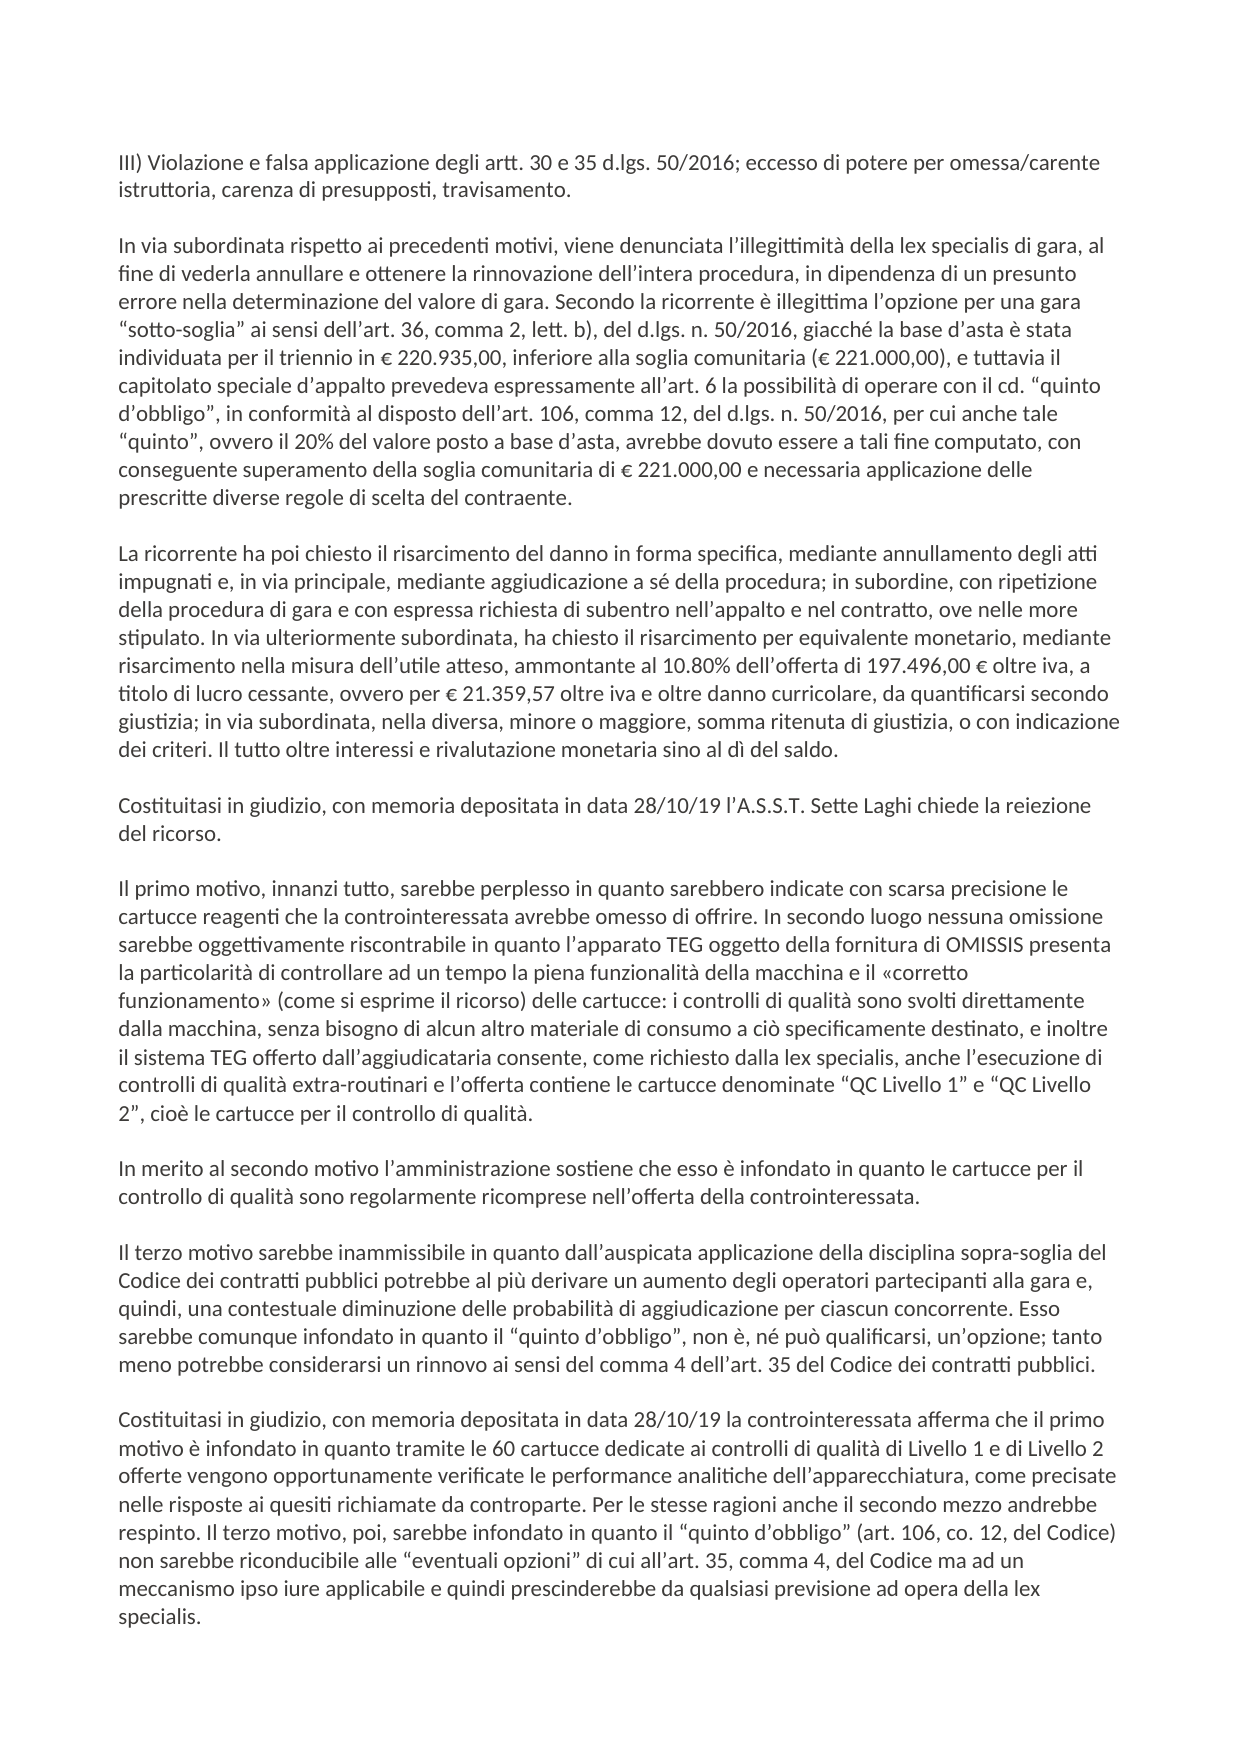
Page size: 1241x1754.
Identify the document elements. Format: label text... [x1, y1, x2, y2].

text Il primo motivo, innanzi tutto, sarebbe perplesso in quanto sarebbero indicate con scarsa precisione le cartucce reagenti che la controinteressata avrebbe omesso di offrire. In secondo luogo nessuna omissione sarebbe oggettivamente riscontrabile in quanto l’apparato TEG oggetto della fornitura di OMISSIS presenta la particolarità di controllare ad un tempo la piena funzionalità della macchina e il «corretto funzionamento» (come si esprime il ricorso) delle cartucce: i controlli di qualità sono svolti direttamente dalla macchina, senza bisogno di alcun altro materiale di consumo a ciò specificamente destinato, e inoltre il sistema TEG offerto dall’aggiudicataria consente, come richiesto dalla lex specialis, anche l’esecuzione di controlli di qualità extra-routinari e l’offerta contiene le cartucce denominate “QC Livello 1” e “QC Livello 2”, cioè le cartucce per il controllo di qualità. [118, 874, 1122, 1127]
text La ricorrente ha poi chiesto il risarcimento del danno in forma specifica, mediante annullamento degli atti impugnati e, in via principale, mediante aggiudicazione a sé della procedura; in subordine, con ripetizione della procedura di gara e con espressa richiesta di subentro nell’appalto e nel contratto, ove nelle more stipulato. In via ulteriormente subordinata, ha chiesto il risarcimento per equivalente monetario, mediante risarcimento nella misura dell’utile atteso, ammontante al 10.80% dell’offerta di 197.496,00 € oltre iva, a titolo di lucro cessante, ovvero per € 21.359,57 oltre iva e oltre danno curricolare, da quantificarsi secondo giustizia; in via subordinata, nella diversa, minore o maggiore, somma ritenuta di giustizia, o con indicazione dei criteri. Il tutto oltre interessi e rivalutazione monetaria sino al dì del saldo. [118, 539, 1122, 763]
text In via subordinata rispetto ai precedenti motivi, viene denunciata l’illegittimità della lex specialis di gara, al fine di vederla annullare e ottenere la rinnovazione dell’intera procedura, in dipendenza di un presunto errore nella determinazione del valore di gara. Secondo la ricorrente è illegittima l’opzione per una gara “sotto-soglia” ai sensi dell’art. 36, comma 2, lett. b), del d.lgs. n. 50/2016, giacché la base d’asta è stata individuata per il triennio in € 220.935,00, inferiore alla soglia comunitaria (€ 221.000,00), e tuttavia il capitolato speciale d’appalto prevedeva espressamente all’art. 6 la possibilità di operare con il cd. “quinto d’obbligo”, in conformità al disposto dell’art. 106, comma 12, del d.lgs. n. 50/2016, per cui anche tale “quinto”, ovvero il 20% del valore posto a base d’asta, avrebbe dovuto essere a tali fine computato, con conseguente superamento della soglia comunitaria di € 221.000,00 e necessaria applicazione delle prescritte diverse regole di scelta del contraente. [118, 231, 1122, 511]
text Il terzo motivo sarebbe inammissibile in quanto dall’auspicata applicazione della disciplina sopra-soglia del Codice dei contratti pubblici potrebbe al più derivare un aumento degli operatori partecipanti alla gara e, quindi, una contestuale diminuzione delle probabilità di aggiudicazione per ciascun concorrente. Esso sarebbe comunque infondato in quanto il “quinto d’obbligo”, non è, né può qualificarsi, un’opzione; tanto meno potrebbe considerarsi un rinnovo ai sensi del comma 4 dell’art. 35 del Codice dei contratti pubblici. [118, 1238, 1122, 1378]
text III) Violazione e falsa applicazione degli artt. 30 e 35 d.lgs. 50/2016; eccesso di potere per omessa/carente istruttoria, carenza di presupposti, travisamento. [118, 148, 1122, 204]
text In merito al secondo motivo l’amministrazione sostiene che esso è infondato in quanto le cartucce per il controllo di qualità sono regolarmente ricomprese nell’offerta della controinteressata. [118, 1154, 1122, 1210]
text Costituitasi in giudizio, con memoria depositata in data 28/10/19 la controinteressata afferma che il primo motivo è infondato in quanto tramite le 60 cartucce dedicate ai controlli di qualità di Livello 1 e di Livello 2 offerte vengono opportunamente verificate le performance analitiche dell’apparecchiatura, come precisate nelle risposte ai quesiti richiamate da controparte. Per le stesse ragioni anche il secondo mezzo andrebbe respinto. Il terzo motivo, poi, sarebbe infondato in quanto il “quinto d’obbligo” (art. 106, co. 12, del Codice) non sarebbe riconducibile alle “eventuali opzioni” di cui all’art. 35, comma 4, del Codice ma ad un meccanismo ipso iure applicabile e quindi prescinderebbe da qualsiasi previsione ad opera della lex specialis. [118, 1406, 1122, 1630]
text Costituitasi in giudizio, con memoria depositata in data 28/10/19 l’A.S.S.T. Sette Laghi chiede la reiezione del ricorso. [118, 791, 1122, 847]
